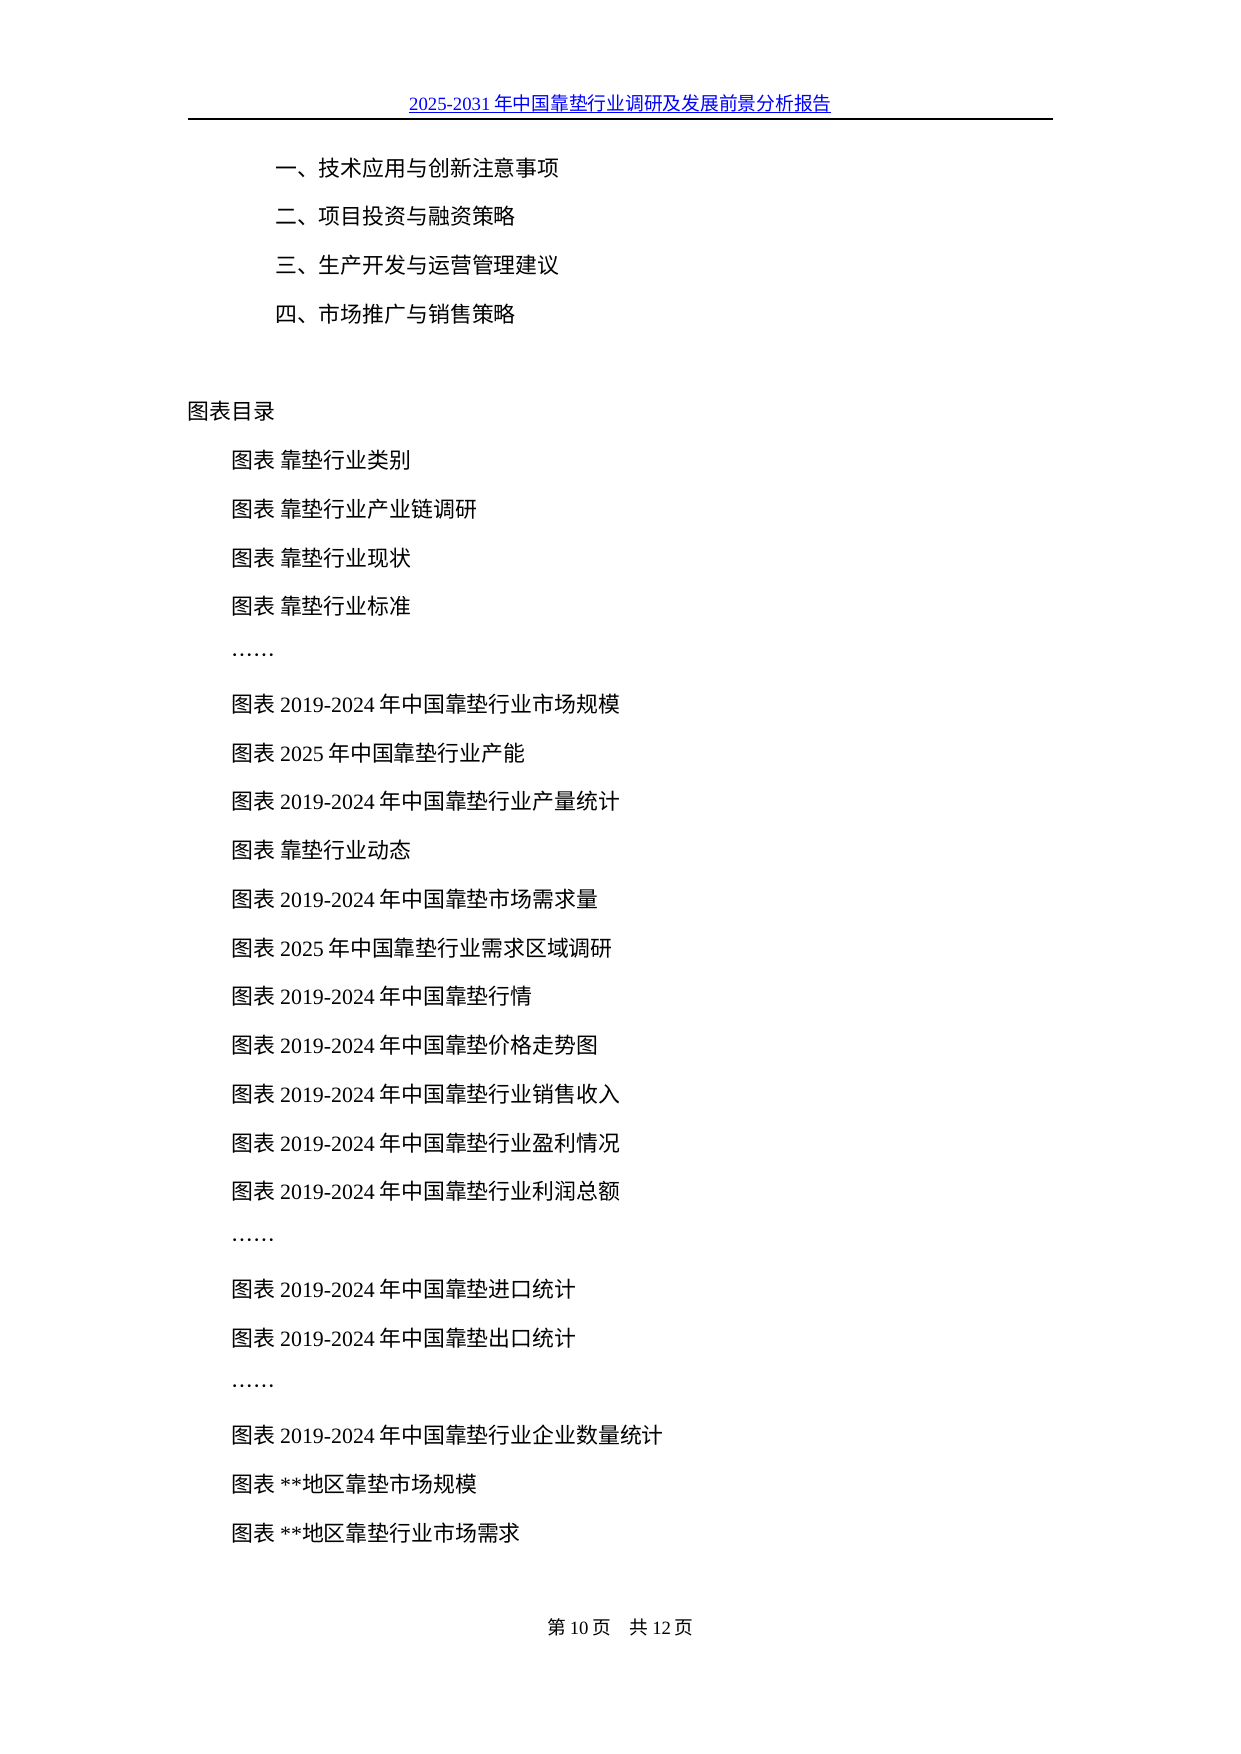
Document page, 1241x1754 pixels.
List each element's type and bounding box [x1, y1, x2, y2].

text [187, 150, 1053, 1548]
